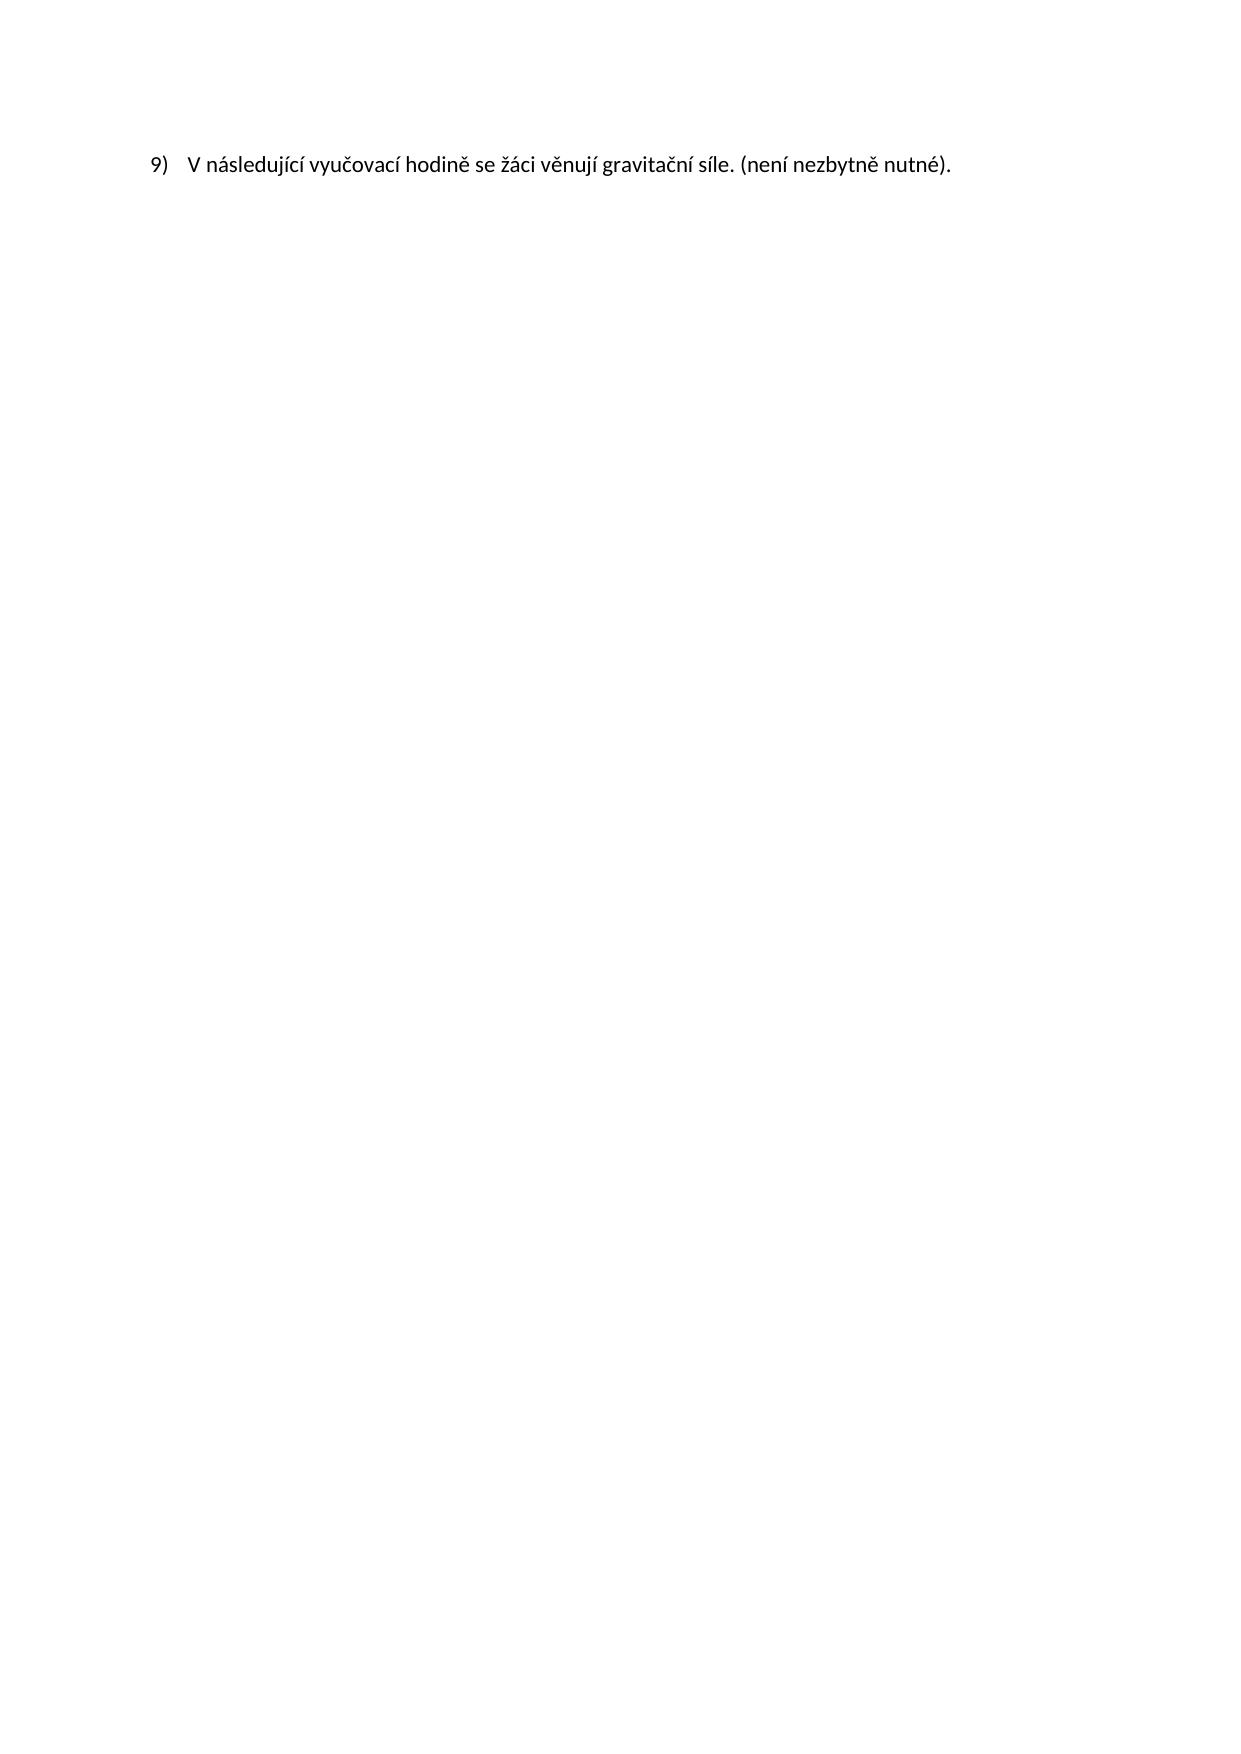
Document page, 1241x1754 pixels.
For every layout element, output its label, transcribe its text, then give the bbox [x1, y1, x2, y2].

list V následující vyučovací hodině se žáci věnují gravitační síle. (není nezbytně nutné). [150, 150, 1128, 178]
